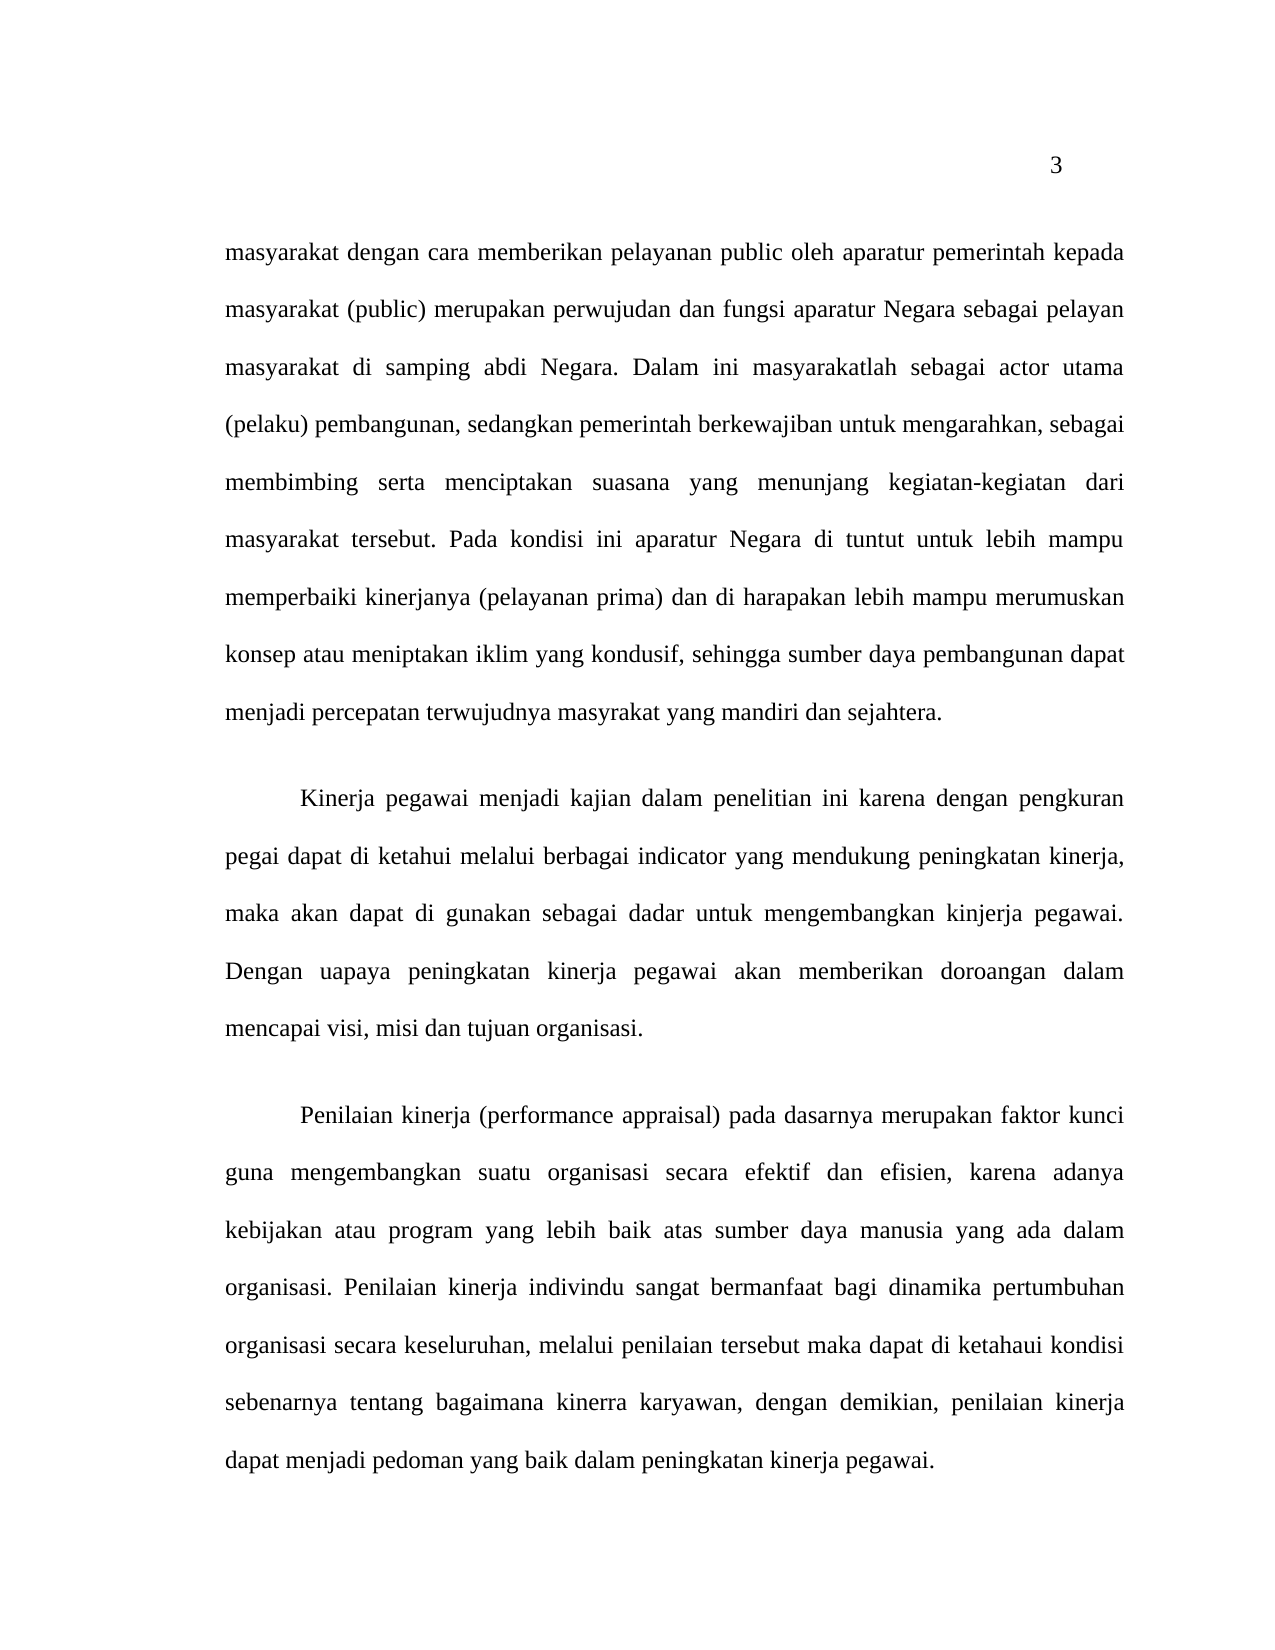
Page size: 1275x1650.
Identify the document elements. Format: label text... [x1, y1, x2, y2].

text Penilaian kinerja (performance appraisal) pada dasarnya merupakan faktor kunci guna mengembangkan suatu organisasi secara efektif dan efisien, karena adanya kebijakan atau program yang lebih baik atas sumber daya manusia yang ada dalam organisasi. Penilaian kinerja indivindu sangat bermanfaat bagi dinamika pertumbuhan organisasi secara keseluruhan, melalui penilaian tersebut maka dapat di ketahaui kondisi sebenarnya tentang bagaimana kinerra karyawan, dengan demikian, penilaian kinerja dapat menjadi pedoman yang baik dalam peningkatan kinerja pegawai. [225, 1100, 1125, 1474]
text masyarakat dengan cara memberikan pelayanan public oleh aparatur pemerintah kepada masyarakat (public) merupakan perwujudan dan fungsi aparatur Negara sebagai pelayan masyarakat di samping abdi Negara. Dalam ini masyarakatlah sebagai actor utama (pelaku) pembangunan, sedangkan pemerintah berkewajiban untuk mengarahkan, sebagai membimbing serta menciptakan suasana yang menunjang kegiatan-kegiatan dari masyarakat tersebut. Pada kondisi ini aparatur Negara di tuntut untuk lebih mampu memperbaiki kinerjanya (pelayanan prima) dan di harapakan lebih mampu merumuskan konsep atau meniptakan iklim yang kondusif, sehingga sumber daya pembangunan dapat menjadi percepatan terwujudnya masyrakat yang mandiri dan sejahtera. [225, 237, 1125, 725]
text 3 [225, 150, 1125, 179]
text Kinerja pegawai menjadi kajian dalam penelitian ini karena dengan pengkuran pegai dapat di ketahui melalui berbagai indicator yang mendukung peningkatan kinerja, maka akan dapat di gunakan sebagai dadar untuk mengembangkan kinjerja pegawai. Dengan uapaya peningkatan kinerja pegawai akan memberikan doroangan dalam mencapai visi, misi dan tujuan organisasi. [225, 783, 1125, 1042]
